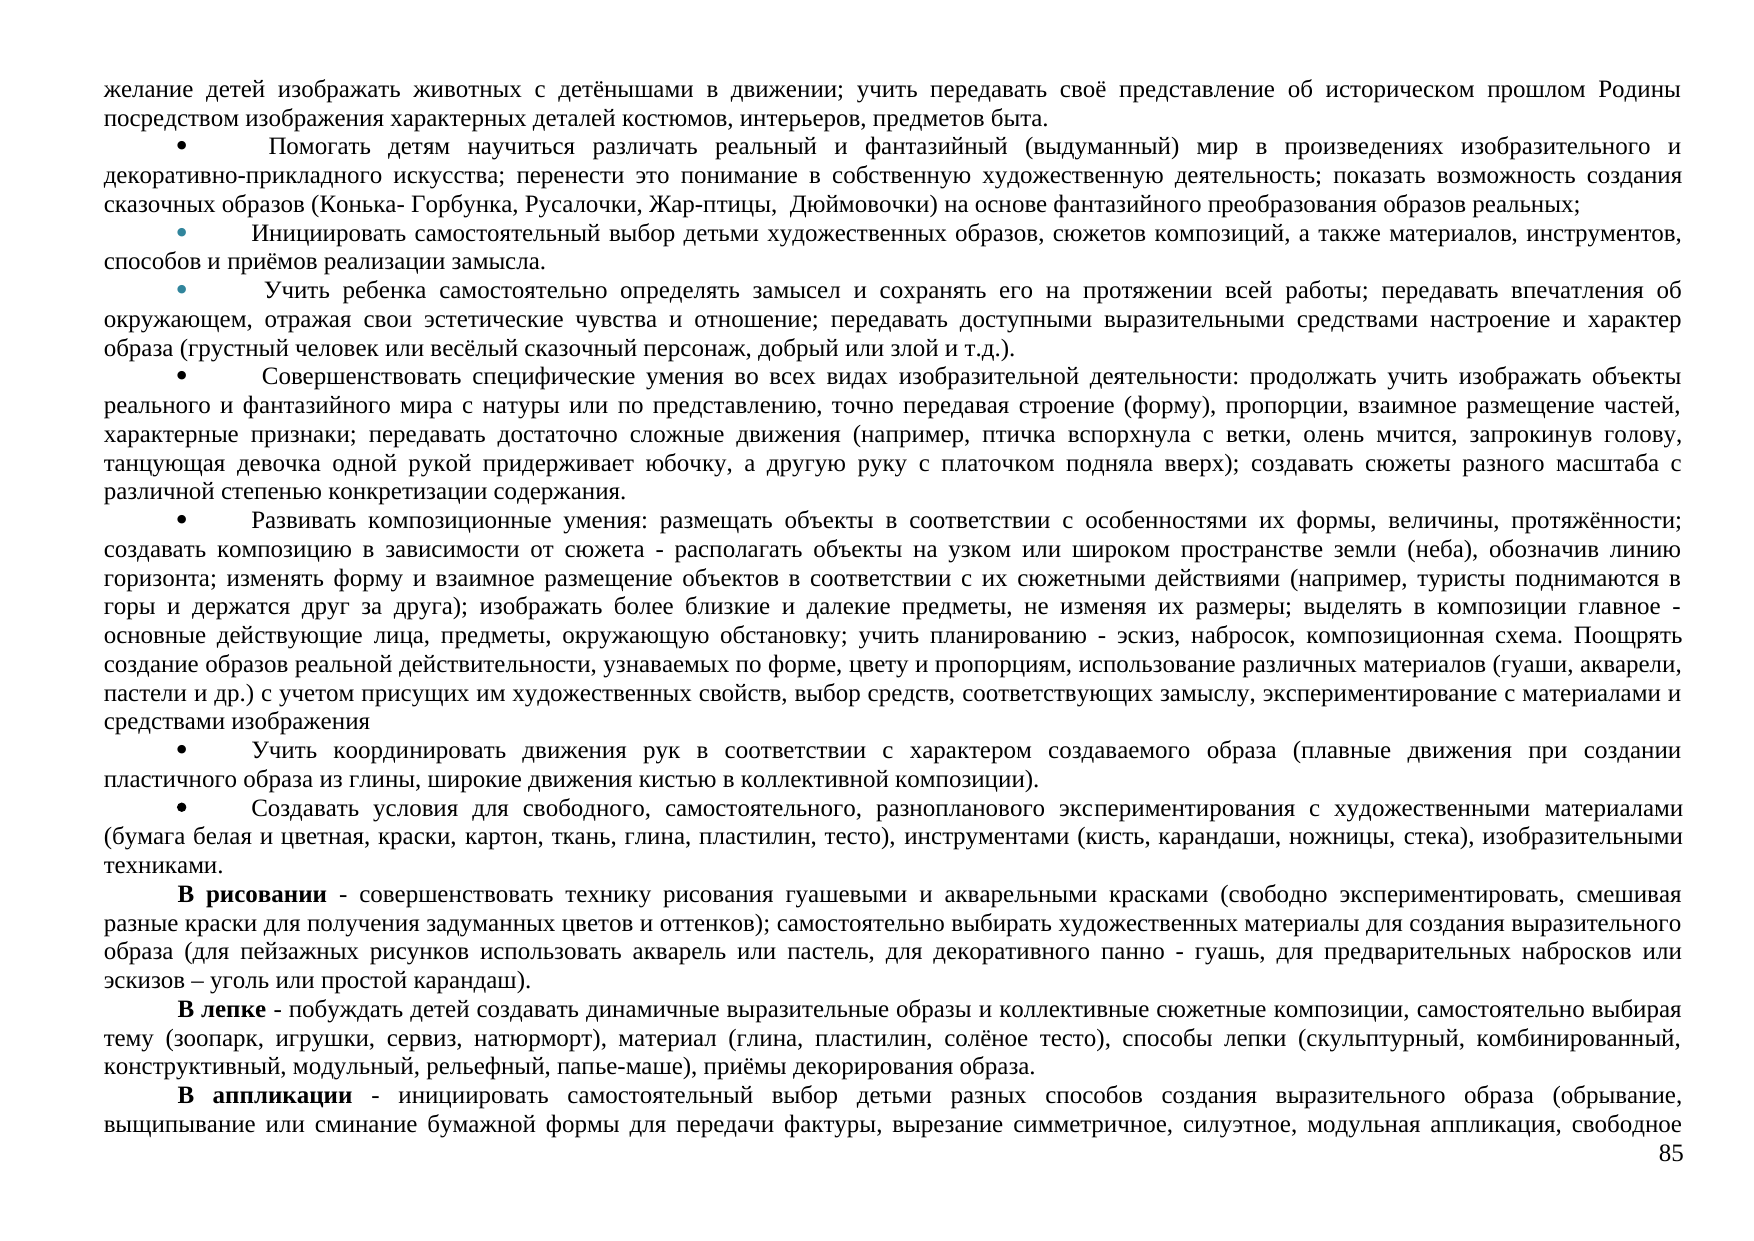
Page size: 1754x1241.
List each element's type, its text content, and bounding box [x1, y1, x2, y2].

text В лепке - побуждать детей создавать динамичные выразительные образы и коллективные сюжетные композиции, самостоятельно выбирая тему (зоопарк, игрушки, сервиз, натюрморт), материал (глина, пластилин, солёное тесто), способы лепки (скульптурный, комбинированный, конструктивный, модульный, рельефный, папье-маше), приёмы декорирования образа. [103, 994, 1683, 1080]
list Развивать композиционные умения: размещать объекты в соответствии с особенностями их формы, величины, протяжённости; создавать композицию в зависимости от сюжета - располагать объекты на узком или широком пространстве земли (неба), обозначив линию горизонта; изменять форму и взаимное размещение объектов в соответствии с их сюжетными действиями (например, туристы поднимаются в горы и держатся друг за друга); изображать более близкие и далекие предметы, не изменяя их размеры; выделять в композиции главное - основные действующие лица, предметы, окружающую обстановку; учить планированию - эскиз, набросок, композиционная схема. Поощрять создание образов реальной действительности, узнаваемых по форме, цвету и пропорциям, использование различных материалов (гуаши, акварели, пастели и др.) с учетом присущих им художественных свойств, выбор средств, соответствующих замыслу, экспериментирование с материалами и средствами изображения [103, 505, 1683, 735]
list Инициировать самостоятельный выбор детьми художественных образов, сюжетов композиций, а также материалов, инструментов, способов и приёмов реализации замысла. [103, 218, 1683, 275]
list Помогать детям научиться различать реальный и фантазийный (выдуманный) мир в произведениях изобразительного и декоративно-прикладного искусства; перенести это понимание в собственную художественную деятельность; показать возможность создания сказочных образов (Конька- Горбунка, Русалочки, Жар-птицы, Дюймовочки) на основе фантазийного преобразования образов реальных; [103, 131, 1683, 218]
list Учить координировать движения рук в соответствии с характером создаваемого образа (плавные движения при создании пластичного образа из глины, широкие движения кистью в коллективной композиции). [103, 735, 1683, 793]
list Совершенствовать специфические умения во всех видах изобразительной деятельности: продолжать учить изображать объекты реального и фантазийного мира с натуры или по представлению, точно передавая строение (форму), пропорции, взаимное размещение частей, характерные признаки; передавать достаточно сложные движения (например, птичка вспорхнула с ветки, олень мчится, запрокинув голову, танцующая девочка одной рукой придерживает юбочку, а другую руку с платочком подняла вверх); создавать сюжеты разного масштаба с различной степенью конкретизации содержания. [103, 361, 1683, 505]
list Создавать условия для свободного, самостоятельного, разнопланового экспериментирования с художественными материалами (бумага белая и цветная, краски, картон, ткань, глина, пластилин, тесто), инструментами (кисть, карандаши, ножницы, стека), изобразительными техниками. [103, 793, 1683, 879]
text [103, 1080, 1683, 1138]
list Учить ребенка самостоятельно определять замысел и сохранять его на протяжении всей работы; передавать впечатления об окружающем, отражая свои эстетические чувства и отношение; передавать доступными выразительными средствами настроение и характер образа (грустный человек или весёлый сказочный персонаж, добрый или злой и т.д.). [103, 275, 1683, 361]
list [103, 74, 1683, 131]
text В рисовании - совершенствовать технику рисования гуашевыми и акварельными красками (свободно экспериментировать, смешивая разные краски для получения задуманных цветов и оттенков); самостоятельно выбирать художественных материалы для создания выразительного образа (для пейзажных рисунков использовать акварель или пастель, для декоративного панно - гуашь, для предварительных набросков или эскизов – уголь или простой карандаш). [103, 879, 1683, 994]
